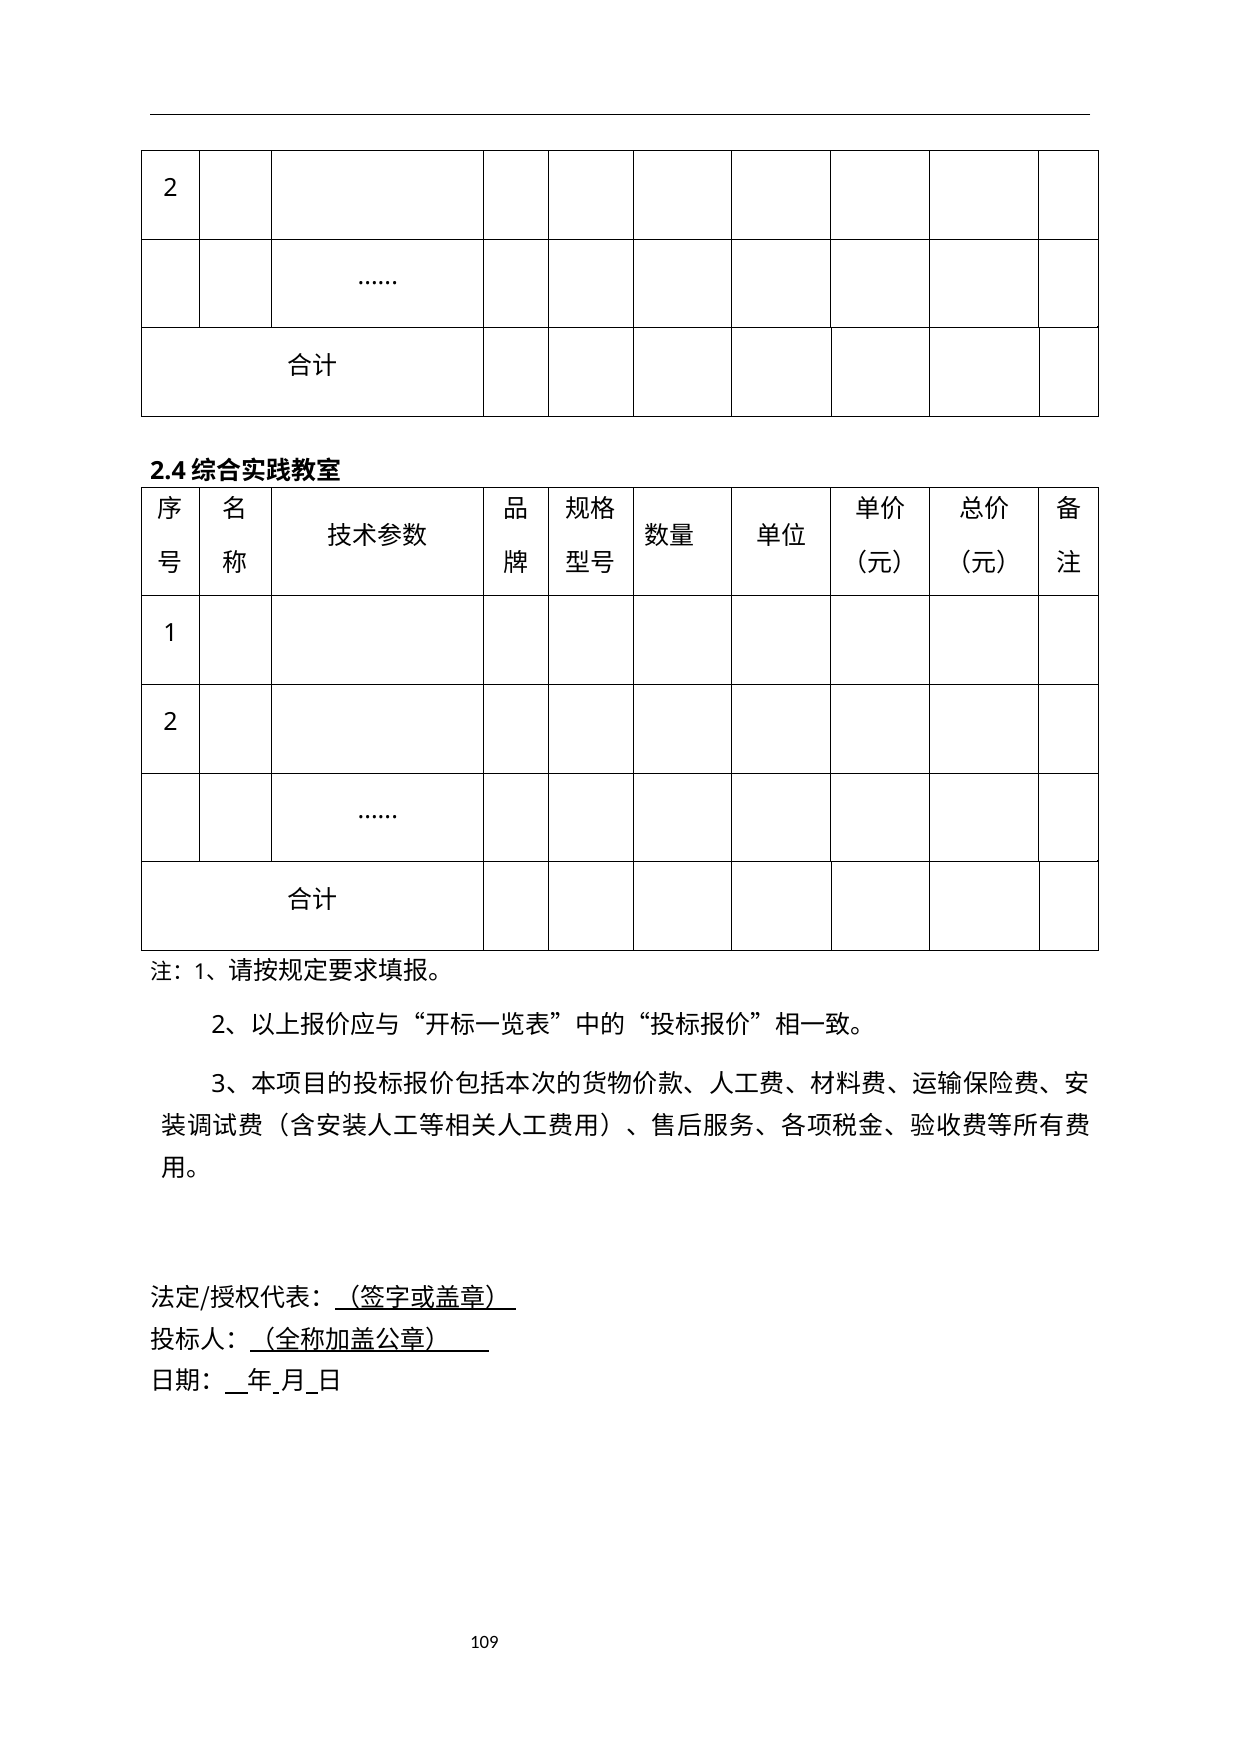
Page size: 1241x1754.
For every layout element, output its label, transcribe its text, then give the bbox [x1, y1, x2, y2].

table_cell [732, 151, 830, 238]
table_cell [634, 328, 731, 416]
table_cell [1040, 862, 1098, 949]
text 3、本项目的投标报价包括本次的货物价款、人工费、材料费、运输保险费、安装调试费（含安装人工等相关人工费用）、售后服务、各项税金、验收费等所有费用。 [161, 1059, 1090, 1184]
table_header 总价（元） [930, 488, 1038, 595]
table_cell [832, 862, 929, 949]
table_cell [1039, 685, 1098, 772]
table_cell [484, 774, 548, 861]
table_cell [200, 774, 271, 861]
table_cell [732, 240, 830, 327]
table_cell [200, 240, 271, 327]
table_cell [1039, 596, 1098, 684]
text 日期： 年 月 日 [150, 1356, 1090, 1398]
table_cell 2 [142, 151, 199, 238]
table_header 技术参数 [272, 488, 483, 595]
table_cell [634, 240, 731, 327]
table_header 数量 [634, 488, 731, 595]
table_cell [831, 685, 929, 772]
table_cell [272, 151, 483, 238]
table_cell [732, 862, 831, 949]
table_cell [732, 774, 830, 861]
table_cell [1039, 151, 1098, 238]
table_cell [930, 596, 1038, 684]
table_header 规格 型号 [549, 488, 633, 595]
table_cell [831, 240, 929, 327]
table_cell [1039, 240, 1098, 327]
table_cell [930, 240, 1038, 327]
table_cell [549, 151, 633, 238]
table_cell [634, 685, 731, 772]
table_cell [484, 862, 548, 949]
table_cell [1039, 774, 1098, 861]
table_cell [484, 596, 548, 684]
table_cell [549, 596, 633, 684]
table_cell [634, 862, 731, 949]
table_cell 合计 [142, 862, 483, 949]
table_cell [732, 328, 831, 416]
text 投标人：（全称加盖公章） [150, 1315, 1090, 1356]
table_cell 1 [142, 596, 199, 684]
table_header 单位 [732, 488, 830, 595]
table_cell [484, 328, 548, 416]
text 法定/授权代表：（签字或盖章） [150, 1273, 1090, 1315]
table_cell [484, 151, 548, 238]
table_cell [272, 685, 483, 772]
table_cell [484, 685, 548, 772]
table_cell [831, 151, 929, 238]
table_cell [1040, 328, 1098, 416]
table_cell [142, 774, 199, 861]
table_cell [831, 774, 929, 861]
table_cell [549, 774, 633, 861]
table_cell 2 [142, 685, 199, 772]
table_cell 合计 [142, 328, 483, 416]
table_cell [930, 774, 1038, 861]
table_cell [930, 328, 1039, 416]
table_cell [831, 596, 929, 684]
table_header 序号 [142, 488, 199, 595]
table_cell [200, 596, 271, 684]
text 2、以上报价应与“开标一览表”中的“投标报价”相一致。 [161, 1005, 1090, 1041]
table_cell ...... [272, 240, 483, 327]
table_cell [634, 151, 731, 238]
table_cell [549, 685, 633, 772]
text 注：1、请按规定要求填报。 [150, 951, 1090, 987]
table_cell [930, 862, 1039, 949]
table_cell [930, 151, 1038, 238]
table_header 名称 [200, 488, 271, 595]
table_cell [142, 240, 199, 327]
list 2.4综合实践教室 [150, 451, 1090, 487]
table_cell [200, 685, 271, 772]
table_cell [549, 862, 633, 949]
table_cell [634, 596, 731, 684]
table_cell [634, 774, 731, 861]
table_cell [549, 328, 633, 416]
table_cell [732, 685, 830, 772]
table_cell [484, 240, 548, 327]
table_cell ...... [272, 774, 483, 861]
table_cell [200, 151, 271, 238]
table_cell [732, 596, 830, 684]
table_header 备注 [1039, 488, 1098, 595]
table_cell [832, 328, 929, 416]
table_cell [930, 685, 1038, 772]
table_header 品牌 [484, 488, 548, 595]
table_header 单价（元） [831, 488, 929, 595]
table_cell [272, 596, 483, 684]
table_cell [549, 240, 633, 327]
